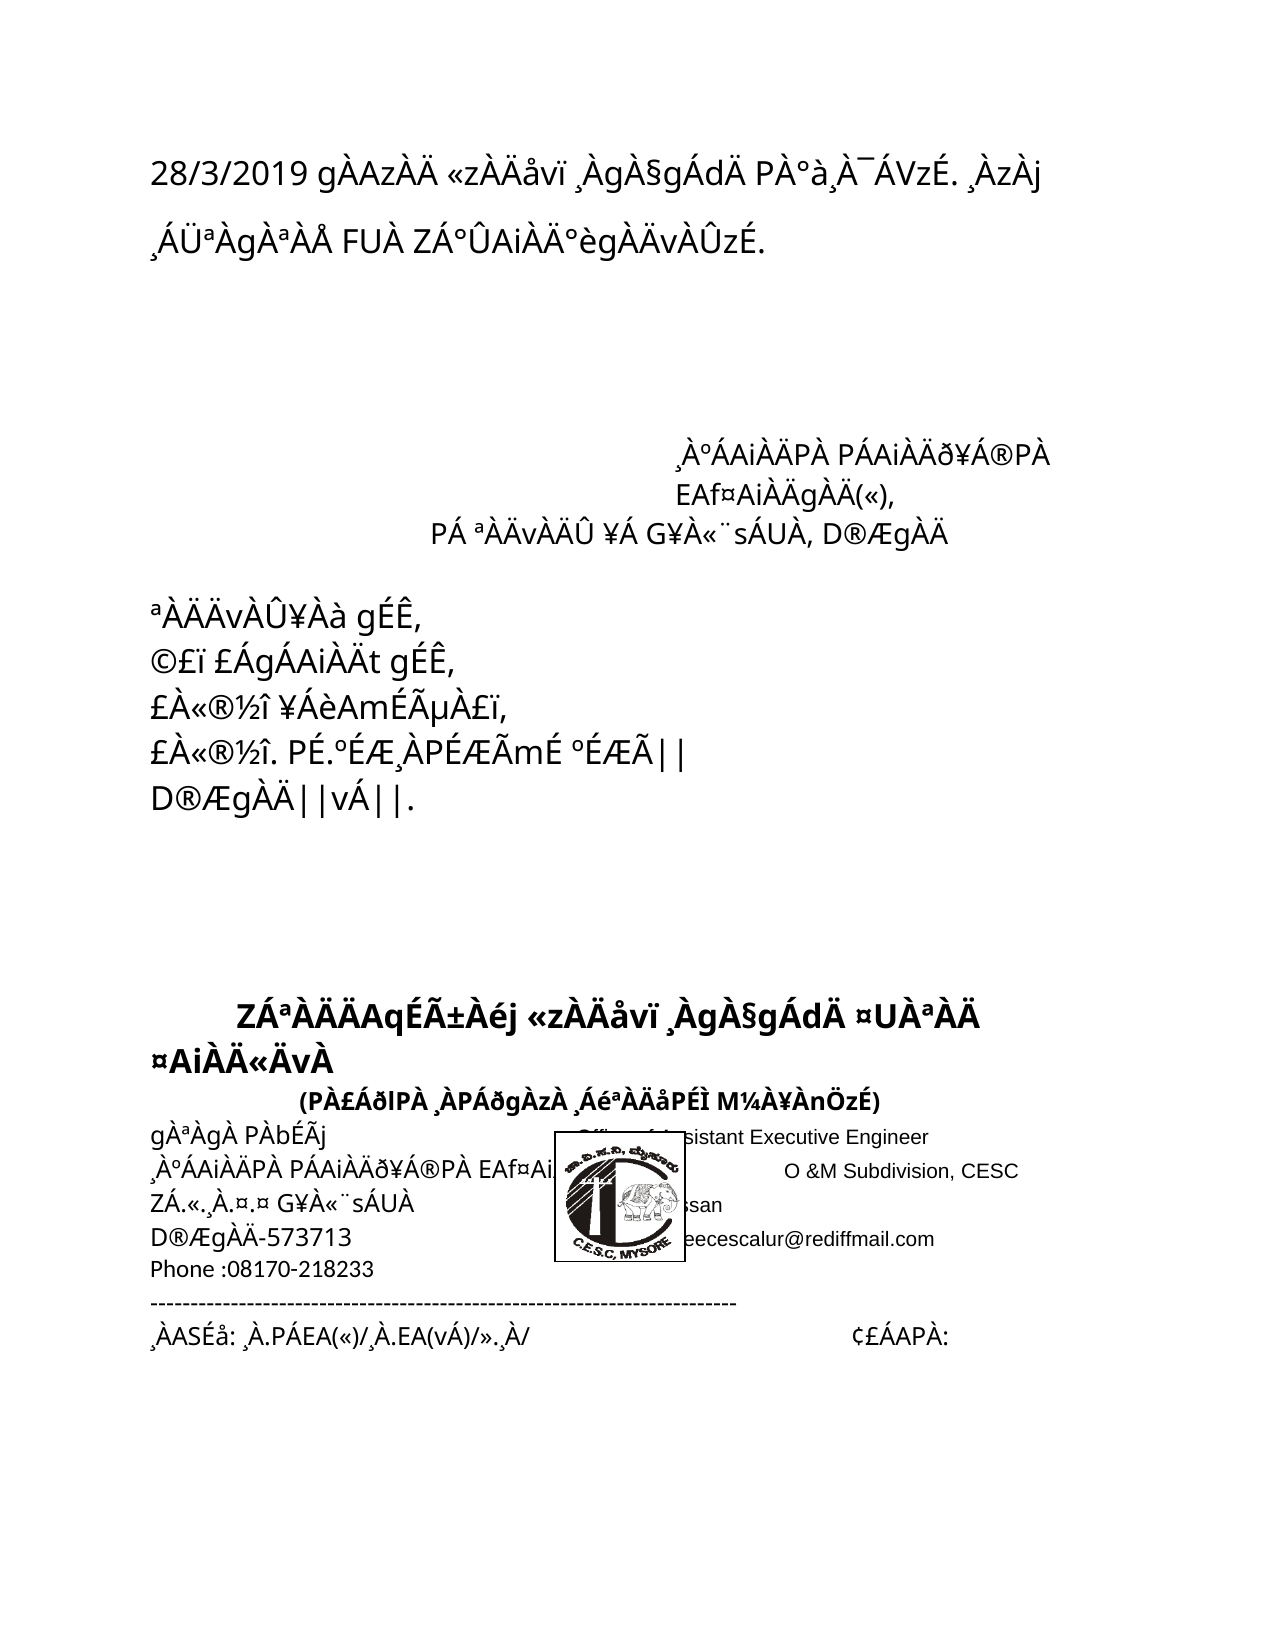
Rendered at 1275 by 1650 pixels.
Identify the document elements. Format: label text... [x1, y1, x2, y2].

text PÁ ªÀÄvÀÄÛ ¥Á G¥À«¨sÁUÀ, D®ÆgÀÄ [150, 513, 1125, 553]
text ªÀÄÄvÀÛ¥Àà gÉÊ, [150, 593, 1125, 638]
text ZÁªÀÄÄAqÉÃ±Àéj «zÀÄåvï ¸ÀgÀ§gÁdÄ ¤UÀªÀÄ ¤AiÀÄ«ÄvÀ [150, 992, 1125, 1083]
text £À«®½î. PÉ.ºÉÆ¸ÀPÉÆÃmÉ ºÉÆÃ|| [150, 729, 1125, 774]
text ZÁ.«.¸À.¤.¤ G¥À«¨sÁUÀ Alur Hassan [150, 1186, 554, 1219]
text D®ÆgÀÄ||vÁ||. [150, 774, 1125, 820]
text D®ÆgÀÄ-573713 Email id: aeecescalur@rediffmail.com [150, 1219, 554, 1254]
text ©£ï £ÁgÁAiÀÄt gÉÊ, [150, 638, 1125, 684]
text Phone :08170-218233 [150, 1254, 1159, 1284]
text ------------------------------------------------------------------------- [150, 1284, 1159, 1318]
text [150, 150, 1125, 263]
text gÀªÀgÀ PÀbÉÃj Office of Assistant Executive Engineer ¸ÀºÁAiÀÄPÀ PÁAiÀÄð¥Á®PÀ EAf¤AiÀÄgÀÄ(«), O &M Subdivision, CESC [150, 1117, 1125, 1186]
text £À«®½î ¥ÁèAmÉÃµÀ£ï, [150, 684, 1125, 729]
text ZÁ.«.¸À.¤.¤ G¥À«¨sÁUÀ Alur Hassan [686, 1186, 1125, 1219]
text D®ÆgÀÄ-573713 Email id: aeecescalur@rediffmail.com [686, 1219, 1159, 1254]
text ¸ÀºÁAiÀÄPÀ PÁAiÀÄð¥Á®PÀ EAf¤AiÀÄgÀÄ(«), [675, 434, 1125, 513]
picture [556, 1133, 684, 1261]
text (PÀ£ÁðlPÀ ¸ÀPÁðgÀzÀ ¸ÁéªÀÄåPÉÌ M¼À¥ÀnÖzÉ) [150, 1083, 1125, 1117]
text ¸ÀASÉå: ¸À.PÁEA(«)/¸À.EA(vÁ)/».¸À/ ¢£ÁAPÀ: [150, 1318, 1125, 1352]
